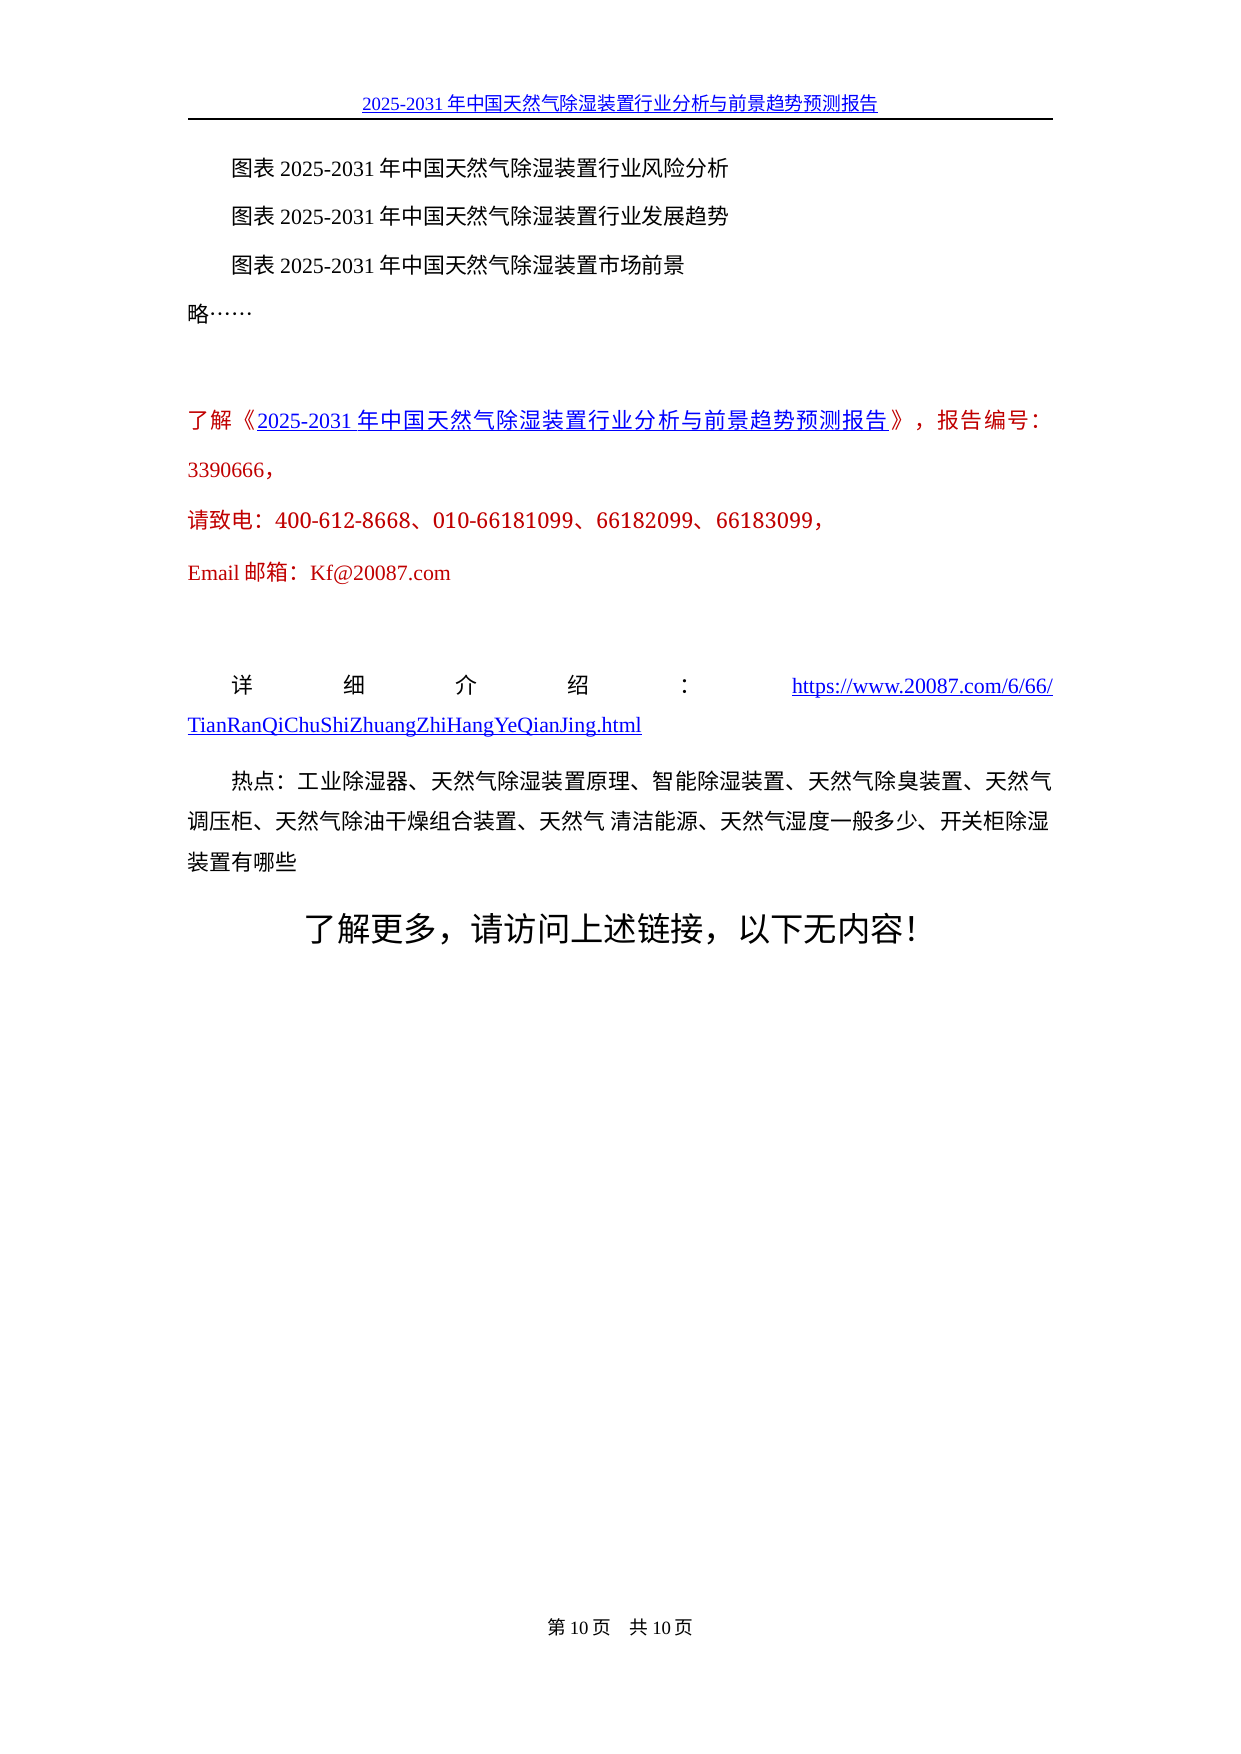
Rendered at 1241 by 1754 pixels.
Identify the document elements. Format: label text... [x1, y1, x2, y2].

text 热点：工业除湿器、天然气除湿装置原理、智能除湿装置、天然气除臭装置、天然气调压柜、天然气除油干燥组合装置、天然气 清洁能源、天然气湿度一般多少、开关柜除湿装置有哪些 [187, 763, 1053, 877]
text 请致电：400-612-8668、010-66181099、66182099、66183099， [187, 503, 1053, 536]
text 详细介绍：https://www.20087.com/6/66/TianRanQiChuShiZhuangZhiHangYeQianJing.html [187, 668, 1053, 741]
title 了解更多，请访问上述链接，以下无内容！ [187, 894, 1053, 959]
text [187, 150, 1053, 329]
text 了解《2025-2031年中国天然气除湿装置行业分析与前景趋势预测报告》，报告编号：3390666， [187, 403, 1053, 484]
text Email邮箱：Kf@20087.com [187, 555, 1053, 587]
